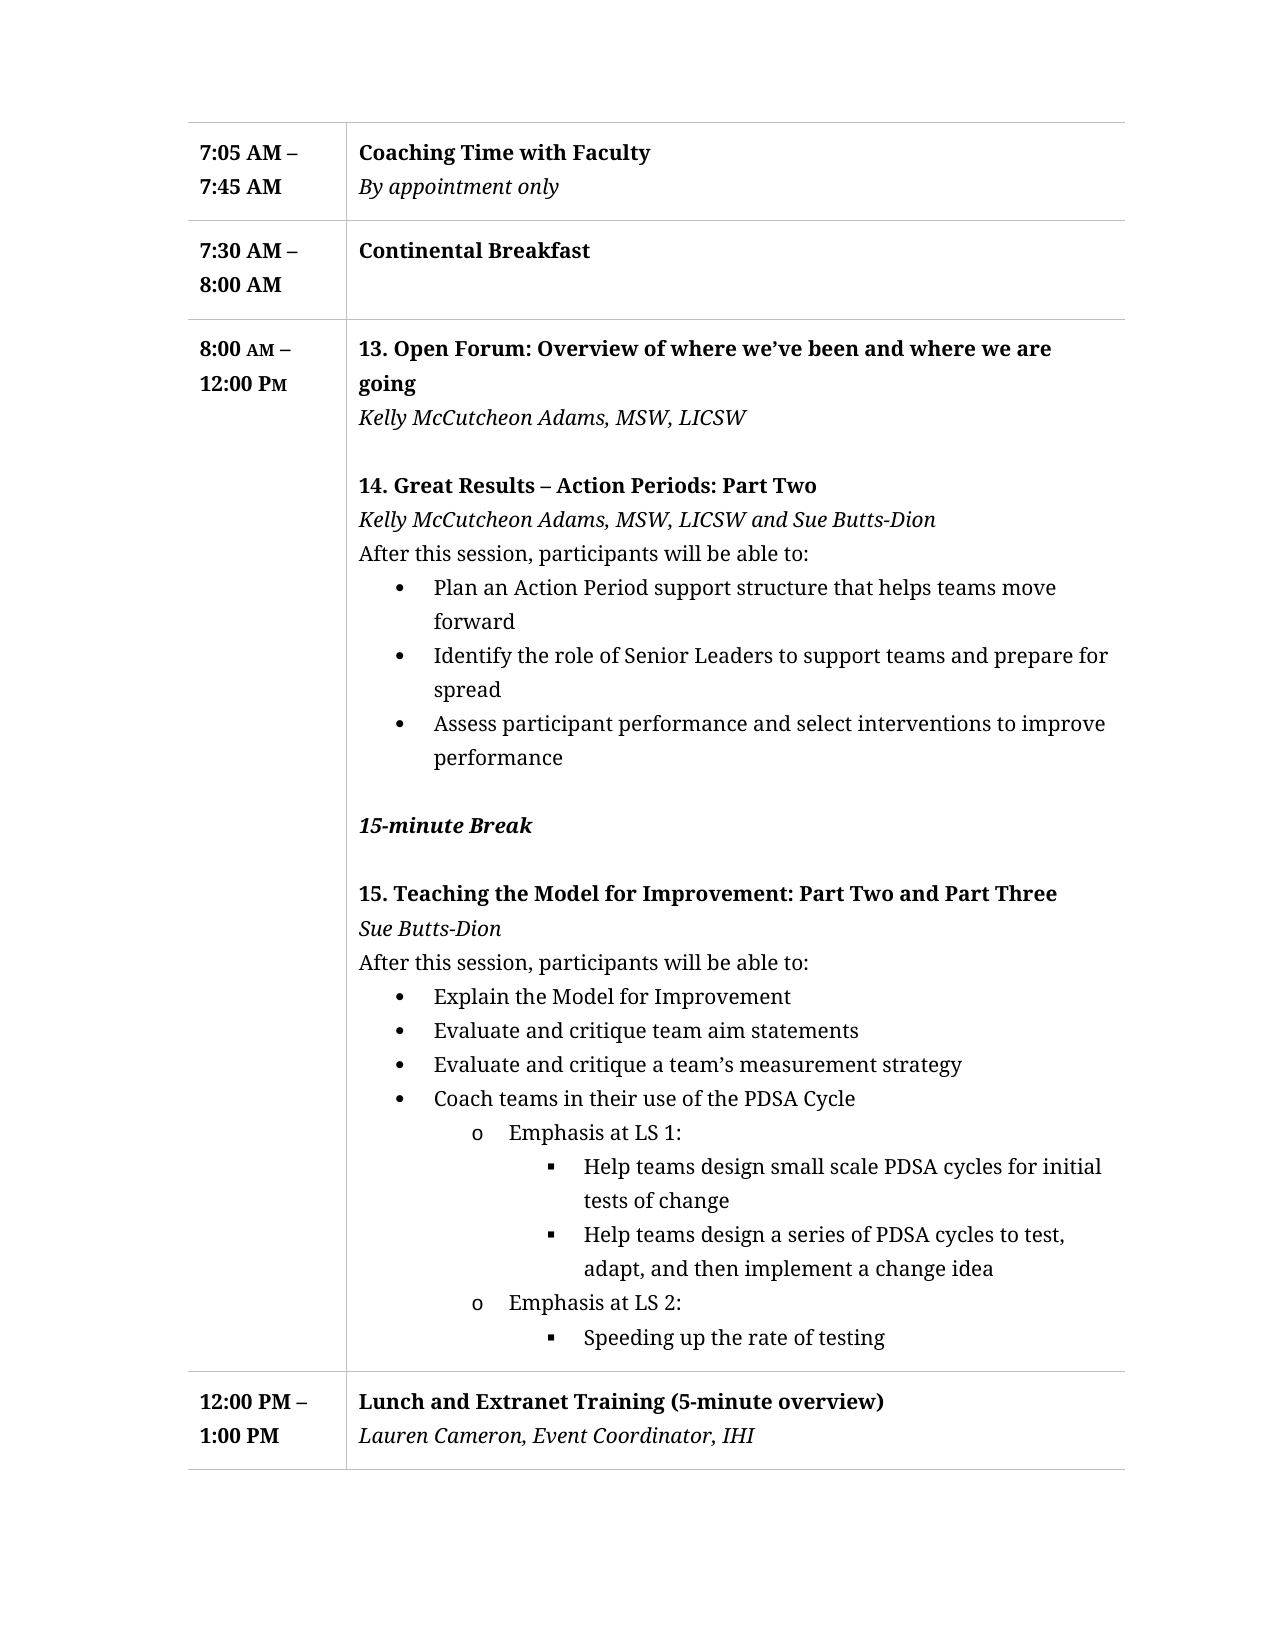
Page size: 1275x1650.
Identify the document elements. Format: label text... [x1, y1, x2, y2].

table_cell 12:00 PM – 1:00 PM [188, 1372, 346, 1469]
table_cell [347, 123, 1125, 220]
table_cell 8:00 am –12:00 Pm [188, 320, 346, 1371]
table_cell 7:30 AM – 8:00 AM [188, 221, 346, 318]
table_cell 7:05 AM –7:45 AM [188, 123, 346, 220]
table_cell 13. Open Forum: Overview of where we’ve been and where we are going Kelly McCutcheon Adams, MSW, LICSW 14. Great Results – Action Periods: Part Two Kelly McCutcheon Adams, MSW, LICSW and Sue Butts-Dion After this session, participants will be able to: Plan an Action Period support structure that helps teams move forward Identify the role of Senior Leaders to support teams and prepare for spread Assess participant performance and select interventions to improve performance 15-minute Break 15. Teaching the Model for Improvement: Part Two and Part Three Sue Butts-Dion After this session, participants will be able to: Explain the Model for Improvement Evaluate and critique team aim statements Evaluate and critique a team’s measurement strategy Coach teams in their use of the PDSA Cycle Emphasis at LS 1: Help teams design small scale PDSA cycles for initial tests of change Help teams design a series of PDSA cycles to test, adapt, and then implement a change idea Emphasis at LS 2: Speeding up the rate of testing [347, 320, 1125, 1371]
table_cell Lunch and Extranet Training (5-minute overview) Lauren Cameron, Event Coordinator, IHI [347, 1372, 1125, 1469]
table_cell Continental Breakfast [347, 221, 1125, 318]
